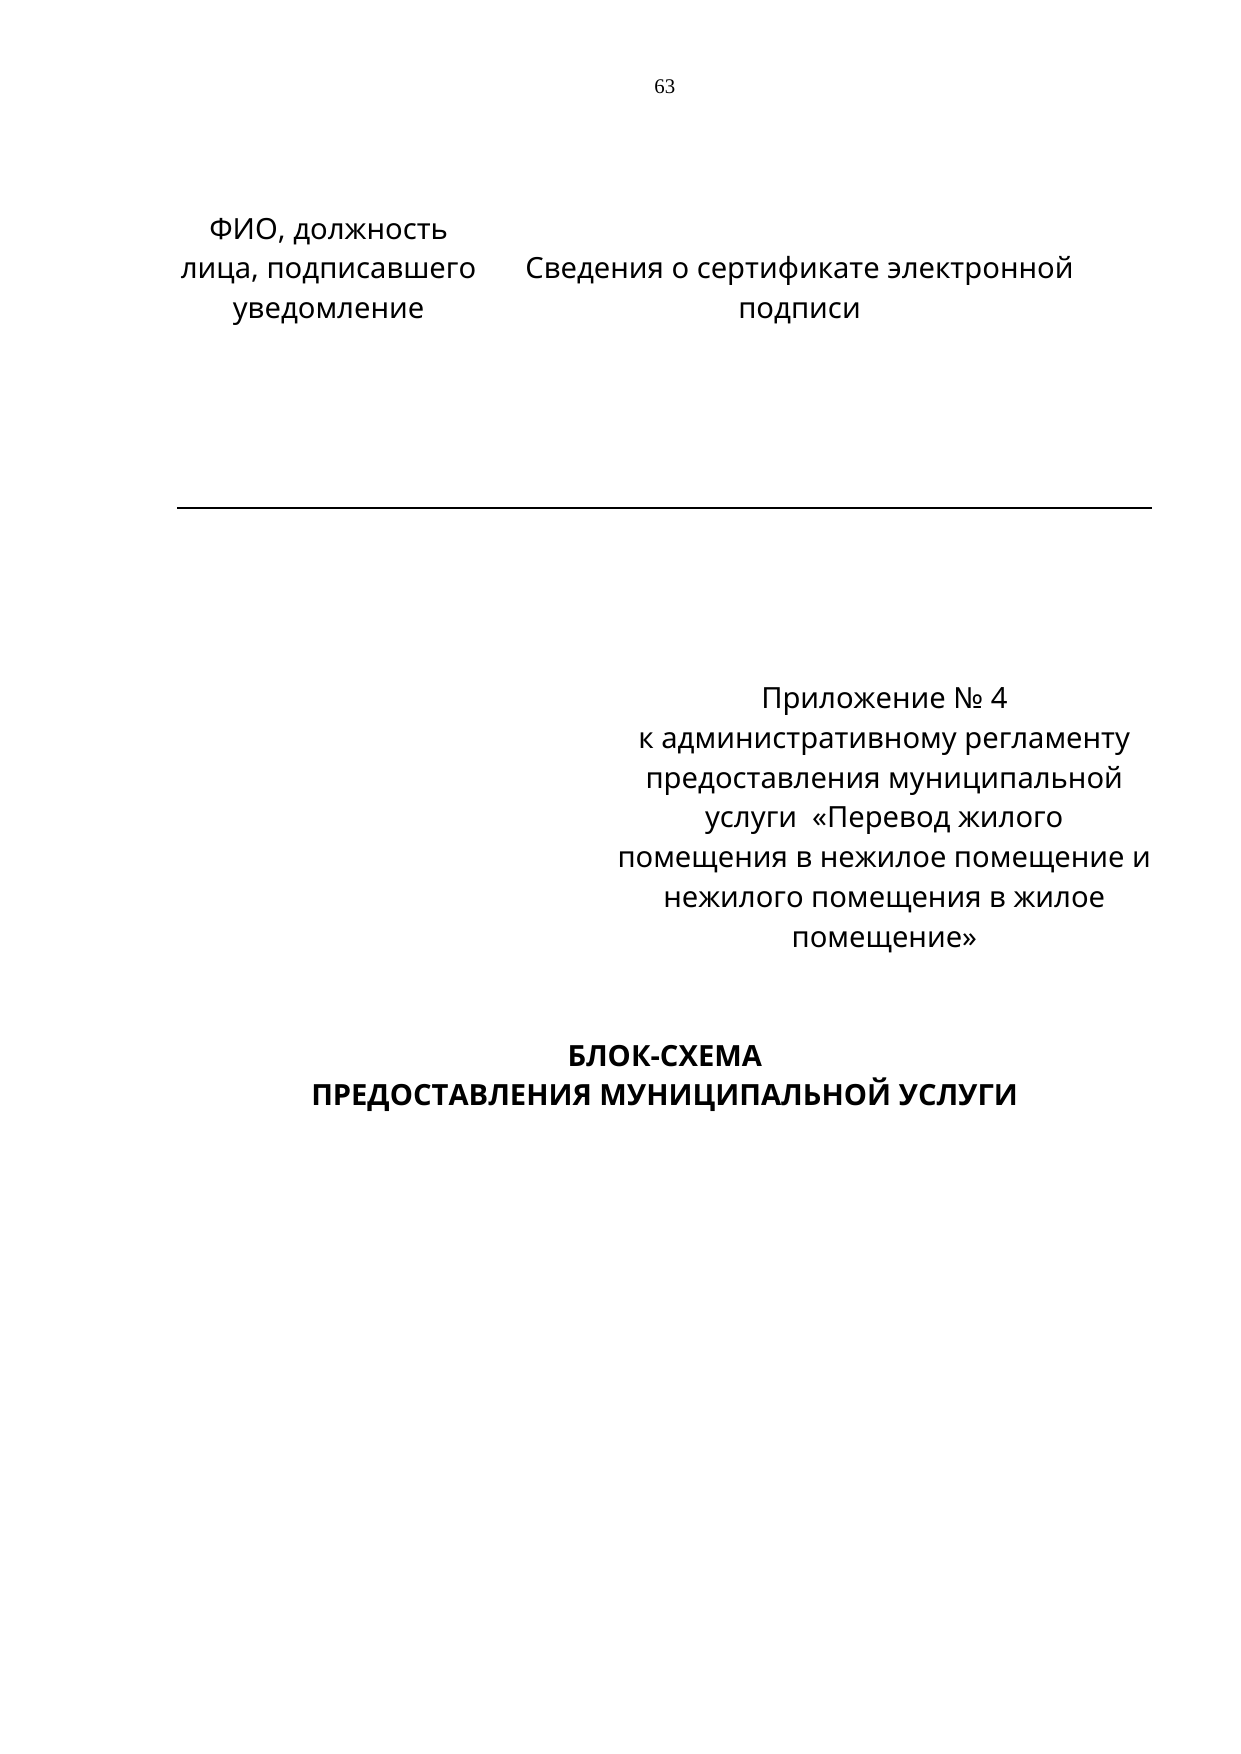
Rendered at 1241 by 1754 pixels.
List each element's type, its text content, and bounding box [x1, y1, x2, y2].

text БЛОК-СХЕМА [177, 1035, 1152, 1074]
table_cell ФИО, должность лица, подписавшего уведомление [171, 118, 486, 338]
table_header Приложение № 4 к административному регламенту предоставления муниципальной услуги «Перевод жилого помещения в нежилое помещение и нежилого помещения в жилое помещение» [605, 678, 1163, 995]
table_cell Сведения о сертификате электронной подписи [486, 118, 1112, 338]
text ПРЕДОСТАВЛЕНИЯ МУНИЦИПАЛЬНОЙ УСЛУГИ [177, 1074, 1152, 1114]
